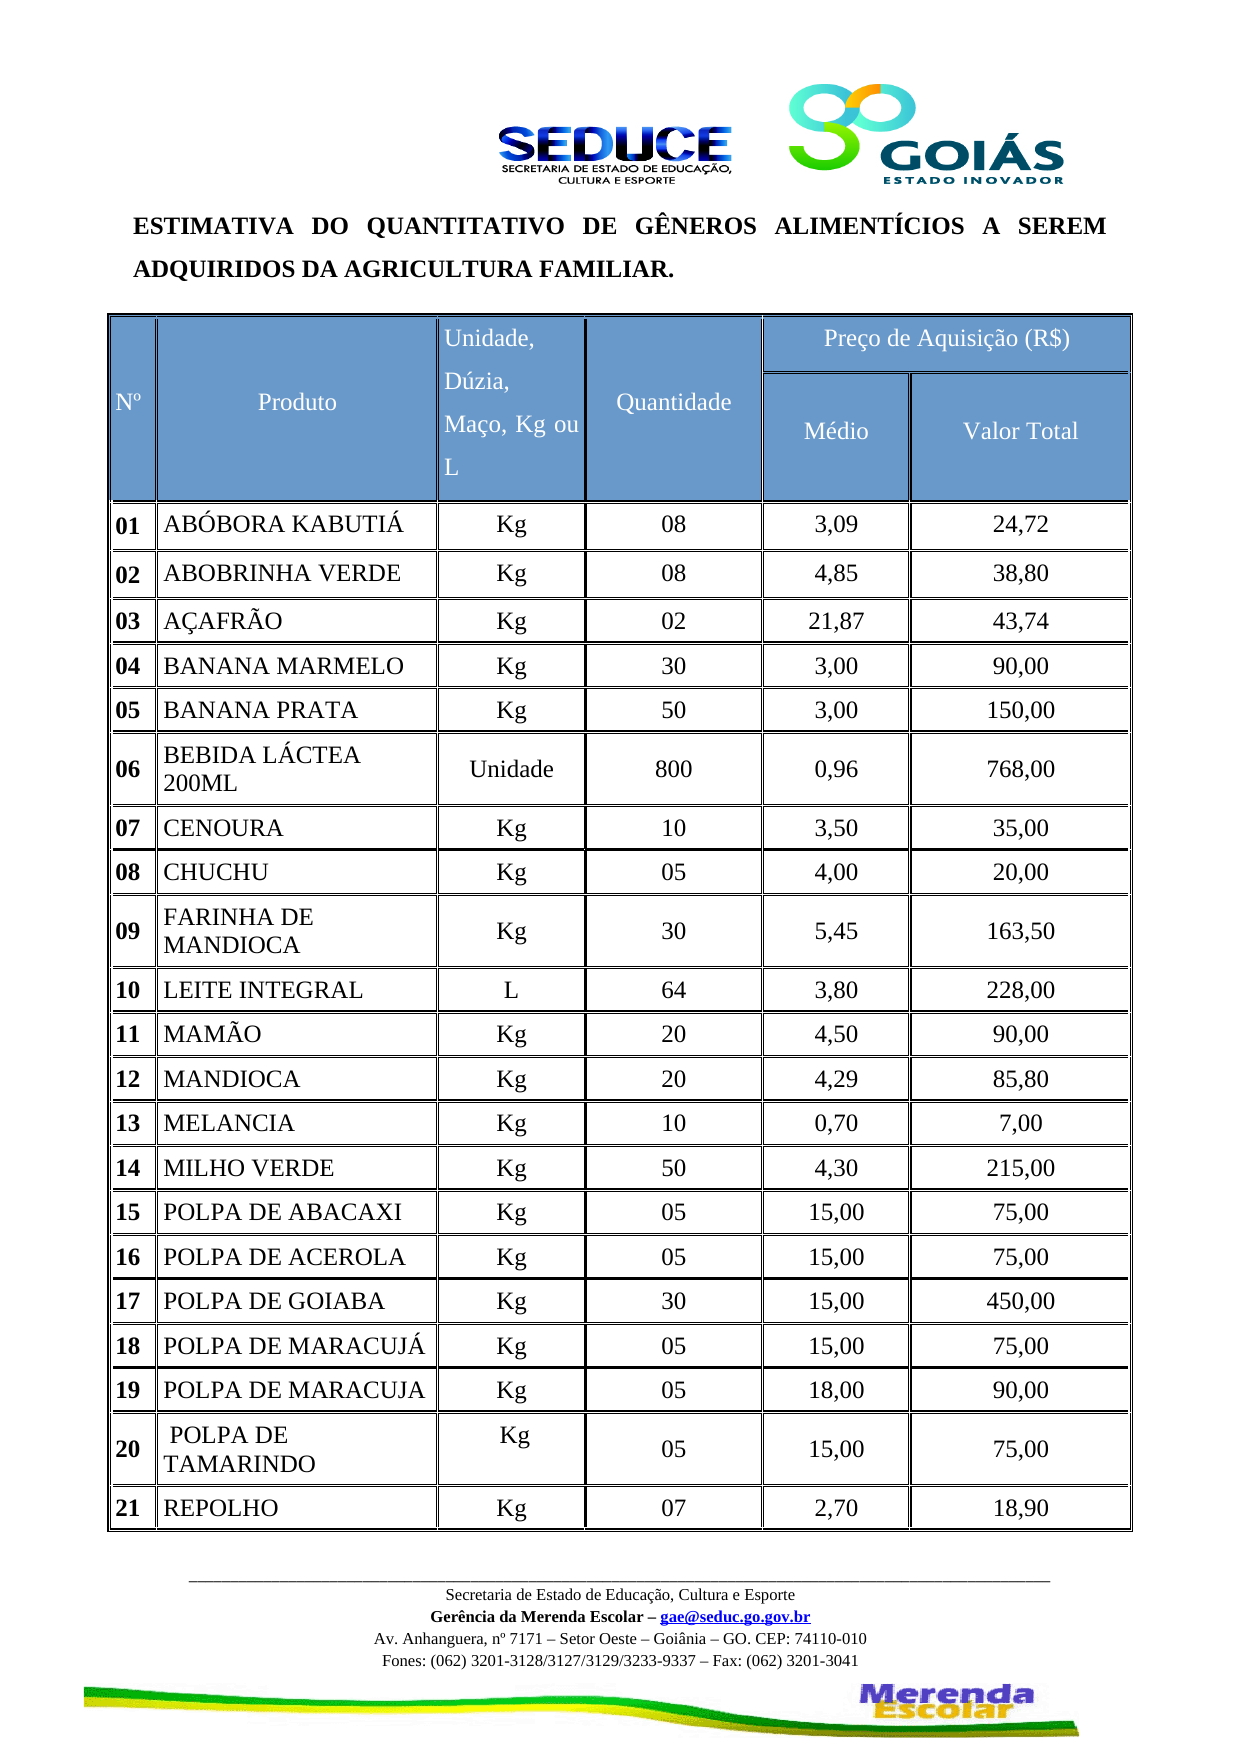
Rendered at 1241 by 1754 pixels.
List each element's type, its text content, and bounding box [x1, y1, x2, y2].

table_cell 12 [111, 1055, 155, 1099]
table_cell 38,80 [912, 549, 1130, 597]
table_cell Unidade [439, 734, 584, 803]
table_cell 05 [587, 1236, 761, 1277]
table_cell 15,00 [764, 1280, 908, 1321]
table_cell 18,90 [910, 1484, 1131, 1528]
table_cell Valor Total [910, 371, 1131, 500]
table_cell 35,00 [912, 804, 1130, 848]
table_cell 4,50 [764, 1014, 908, 1054]
table_cell 0,96 [764, 734, 908, 803]
table_cell 11 [111, 1010, 155, 1054]
table_cell 75,00 [912, 1321, 1130, 1366]
table_cell 08 [587, 552, 761, 597]
table_cell Kg [439, 1414, 584, 1484]
table_cell 09 [111, 893, 155, 966]
table_cell 15 [111, 1188, 155, 1232]
table_cell 07 [111, 804, 155, 848]
table_cell 02 [111, 549, 155, 597]
table_cell BEBIDA LÁCTEA 200ML [158, 734, 436, 803]
table_cell 18,00 [764, 1369, 908, 1410]
table_header Produto [157, 317, 438, 500]
table_cell 4,85 [764, 552, 908, 597]
table_cell 14 [111, 1144, 155, 1188]
table_cell POLPA DE TAMARINDO [158, 1414, 436, 1484]
table_cell 05 [587, 851, 761, 892]
table_cell 3,00 [764, 689, 908, 730]
table_cell 75,00 [912, 1410, 1130, 1484]
table_cell 3,80 [764, 969, 908, 1010]
table_cell 4,30 [764, 1147, 908, 1188]
table_cell Kg [439, 552, 584, 597]
table_header Quantidade [585, 317, 762, 500]
table_header Preço de Aquisição (R$) [763, 317, 1130, 371]
table_cell 20 [587, 1058, 761, 1099]
table_cell 24,72 [912, 500, 1130, 548]
table_cell POLPA DE MARACUJÁ [158, 1325, 436, 1366]
table_cell 10 [587, 1103, 761, 1143]
table_cell 07 [585, 1487, 762, 1528]
table_cell 85,80 [912, 1055, 1130, 1099]
table_cell 0,70 [764, 1103, 908, 1143]
table_cell 20 [587, 1014, 761, 1054]
table_cell 228,00 [910, 966, 1131, 1010]
table_cell Kg [439, 1058, 584, 1099]
table_cell Kg [439, 1103, 584, 1143]
table_cell Kg [439, 600, 584, 641]
table_cell MAMÃO [158, 1014, 436, 1054]
table_cell 215,00 [912, 1144, 1130, 1188]
table_cell 4,00 [764, 851, 908, 892]
table_cell 04 [111, 641, 155, 686]
picture [477, 73, 1108, 212]
table_cell 20,00 [912, 848, 1131, 892]
table_cell AÇAFRÃO [158, 600, 436, 641]
table_cell LEITE INTEGRAL [158, 969, 436, 1010]
table_cell ABOBRINHA VERDE [158, 552, 436, 597]
table_cell 30 [587, 645, 761, 686]
table_cell Kg [439, 504, 584, 548]
table_cell BANANA PRATA [158, 689, 436, 730]
table_cell Kg [439, 1192, 584, 1232]
table_cell 43,74 [910, 597, 1131, 641]
table_cell POLPA DE MARACUJA [158, 1369, 436, 1410]
table_cell 7,00 [912, 1099, 1130, 1143]
table_cell MILHO VERDE [158, 1147, 436, 1188]
table_cell Kg [439, 1369, 584, 1410]
table_cell 19 [111, 1366, 155, 1410]
table_cell 06 [111, 730, 155, 803]
table_cell ABÓBORA KABUTIÁ [158, 504, 436, 548]
table_cell MANDIOCA [158, 1058, 436, 1099]
table_cell 15,00 [764, 1236, 908, 1277]
table_cell 30 [587, 896, 761, 966]
table_cell Kg [439, 807, 584, 848]
table_cell 02 [587, 600, 761, 641]
table_cell 05 [587, 1369, 761, 1410]
table_cell 18 [111, 1321, 155, 1366]
table_cell 163,50 [912, 893, 1130, 966]
table_cell 150,00 [910, 686, 1131, 730]
table_cell 50 [587, 689, 761, 730]
table_cell 01 [111, 500, 155, 548]
table_cell 08 [587, 504, 761, 548]
table_header Unidade, Dúzia, Maço, Kg ou L [438, 315, 585, 500]
table_cell CHUCHU [158, 851, 436, 892]
table_cell 21 [109, 1484, 157, 1528]
table_cell 64 [587, 969, 761, 1010]
table_cell 75,00 [912, 1233, 1130, 1277]
table_cell 90,00 [912, 1010, 1130, 1054]
table_cell BANANA MARMELO [158, 645, 436, 686]
table_cell 800 [587, 734, 761, 803]
table_cell Kg [439, 851, 584, 892]
table_cell 4,29 [764, 1058, 908, 1099]
text ESTIMATIVA DO QUANTITATIVO DE GÊNEROS ALIMENTÍCIOS A SEREM ADQUIRIDOS DA AGRICULTURA FAMILIAR. [133, 211, 1107, 283]
table_cell 03 [109, 597, 157, 641]
table_cell 05 [587, 1414, 761, 1484]
table_cell MELANCIA [158, 1103, 436, 1143]
table_cell Kg [438, 1487, 585, 1528]
table_cell Kg [439, 1147, 584, 1188]
table_cell 05 [109, 686, 157, 730]
table_cell 450,00 [912, 1277, 1130, 1321]
table_cell 05 [587, 1192, 761, 1232]
table_cell Kg [439, 1236, 584, 1277]
table_cell 17 [111, 1277, 155, 1321]
table_cell 16 [111, 1233, 155, 1277]
table_cell 90,00 [912, 641, 1130, 686]
table_cell Kg [439, 645, 584, 686]
table_cell 75,00 [912, 1188, 1130, 1232]
table_cell 05 [587, 1325, 761, 1366]
table_cell Kg [439, 1014, 584, 1054]
table_cell 30 [587, 1280, 761, 1321]
table_cell 3,09 [764, 504, 908, 548]
table_cell 20 [111, 1410, 155, 1484]
table_cell FARINHA DE MANDIOCA [158, 896, 436, 966]
table_cell 3,00 [764, 645, 908, 686]
table_cell Médio [764, 374, 908, 500]
table_header Nº [111, 317, 157, 500]
table_cell 10 [587, 807, 761, 848]
table_cell 15,00 [764, 1414, 908, 1484]
table_cell Kg [439, 1280, 584, 1321]
table_cell CENOURA [158, 807, 436, 848]
table_cell 13 [111, 1099, 155, 1143]
table_cell 2,70 [763, 1484, 910, 1528]
table_cell 15,00 [764, 1192, 908, 1232]
table_cell 10 [109, 966, 157, 1010]
table_cell Kg [439, 1325, 584, 1366]
table_cell POLPA DE GOIABA [158, 1280, 436, 1321]
table_cell POLPA DE ACEROLA [158, 1236, 436, 1277]
table_cell POLPA DE ABACAXI [158, 1192, 436, 1232]
table_cell Kg [439, 689, 584, 730]
table_cell 768,00 [912, 730, 1130, 803]
table_cell REPOLHO [157, 1487, 438, 1528]
table_cell L [439, 969, 584, 1010]
table_cell 15,00 [764, 1325, 908, 1366]
table_cell 21,87 [764, 600, 908, 641]
table_cell Kg [439, 896, 584, 966]
table_cell 3,50 [764, 807, 908, 848]
table_cell 5,45 [764, 896, 908, 966]
table_cell 50 [587, 1147, 761, 1188]
table_cell 90,00 [912, 1366, 1130, 1410]
table_cell 08 [109, 848, 155, 892]
